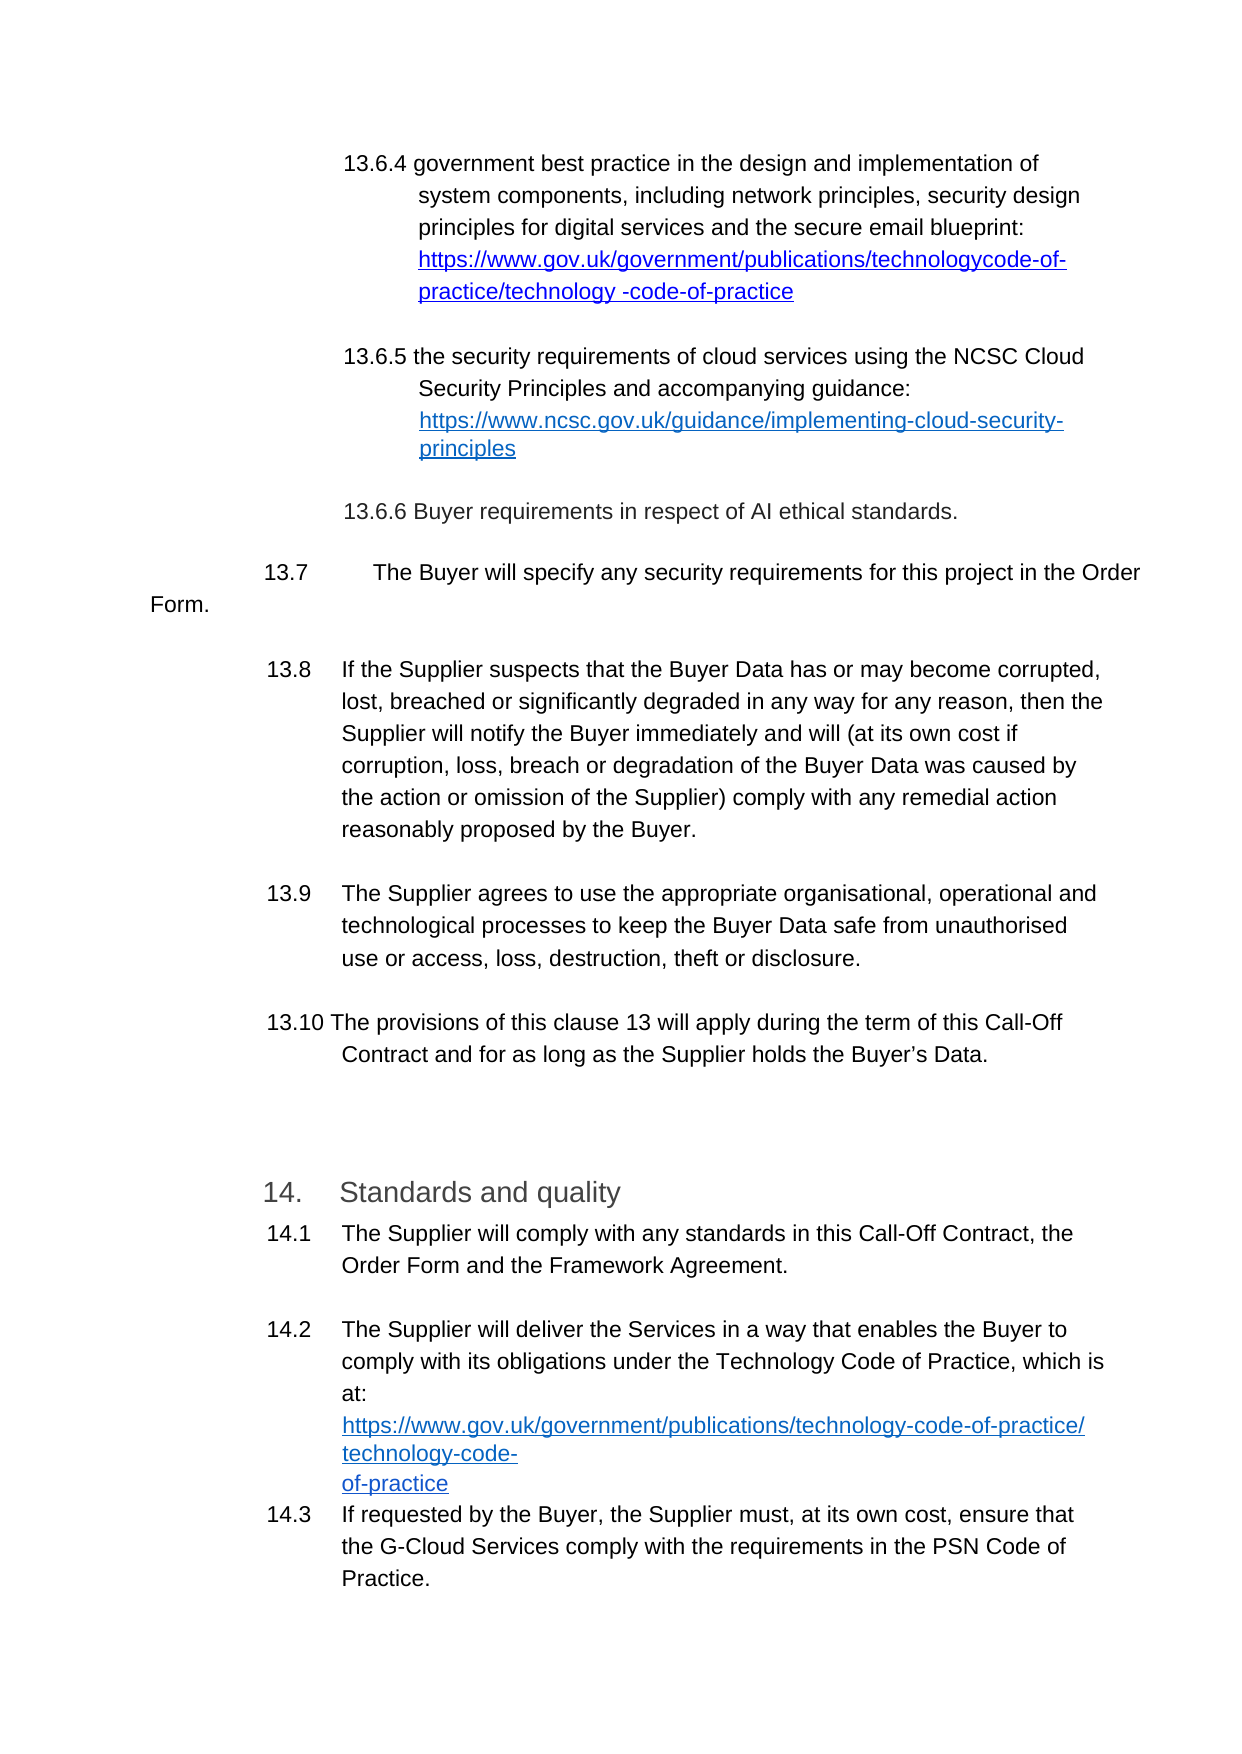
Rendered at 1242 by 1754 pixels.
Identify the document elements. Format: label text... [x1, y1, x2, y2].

text 14.2 The Supplier will deliver the Services in a way that enables the Buyer to comply with its obligations under the Technology Code of Practice, which is at: [266, 1316, 1109, 1407]
text 13.9 The Supplier agrees to use the appropriate organisational, operational and technological processes to keep the Buyer Data safe from unauthorised use or access, loss, destruction, theft or disclosure. [266, 880, 1109, 971]
text 13.6.4 government best practice in the design and implementation of system components, including network principles, security design principles for digital services and the secure email blueprint: https://www.gov.uk/government/publications/technologycode-of-practice/technology -code-of-practice [343, 150, 1109, 305]
text 13.10 The provisions of this clause 13 will apply during the term of this Call-Off Contract and for as long as the Supplier holds the Buyer’s Data. [266, 1009, 1109, 1067]
text 13.7 The Buyer will specify any security requirements for this project in the Order Form. [150, 559, 1111, 618]
text of-practice [309, 1470, 1111, 1497]
text 13.8 If the Supplier suspects that the Buyer Data has or may become corrupted, lost, breached or significantly degraded in any way for any reason, then the Supplier will notify the Buyer immediately and will (at its own cost if corruption, loss, breach or degradation of the Buyer Data was caused by the action or omission of the Supplier) comply with any remedial action reasonably proposed by the Buyer. [266, 656, 1109, 842]
subtitle 14. Standards and quality [150, 1174, 1111, 1208]
text 14.1 The Supplier will comply with any standards in this Call-Off Contract, the Order Form and the Framework Agreement. [266, 1219, 1109, 1278]
text 14.3 If requested by the Buyer, the Supplier must, at its own cost, ensure that the G-Cloud Services comply with the requirements in the PSN Code of Practice. [266, 1501, 1109, 1591]
text https://www.gov.uk/government/publications/technology-code-of-practice/technology-code- [342, 1412, 1111, 1466]
text 13.6.6 Buyer requirements in respect of AI ethical standards. [343, 498, 1111, 524]
text https://www.ncsc.gov.uk/guidance/implementing-cloud-security-principles [419, 407, 1111, 461]
text 13.6.5 the security requirements of cloud services using the NCSC Cloud Security Principles and accompanying guidance: [343, 343, 1109, 401]
